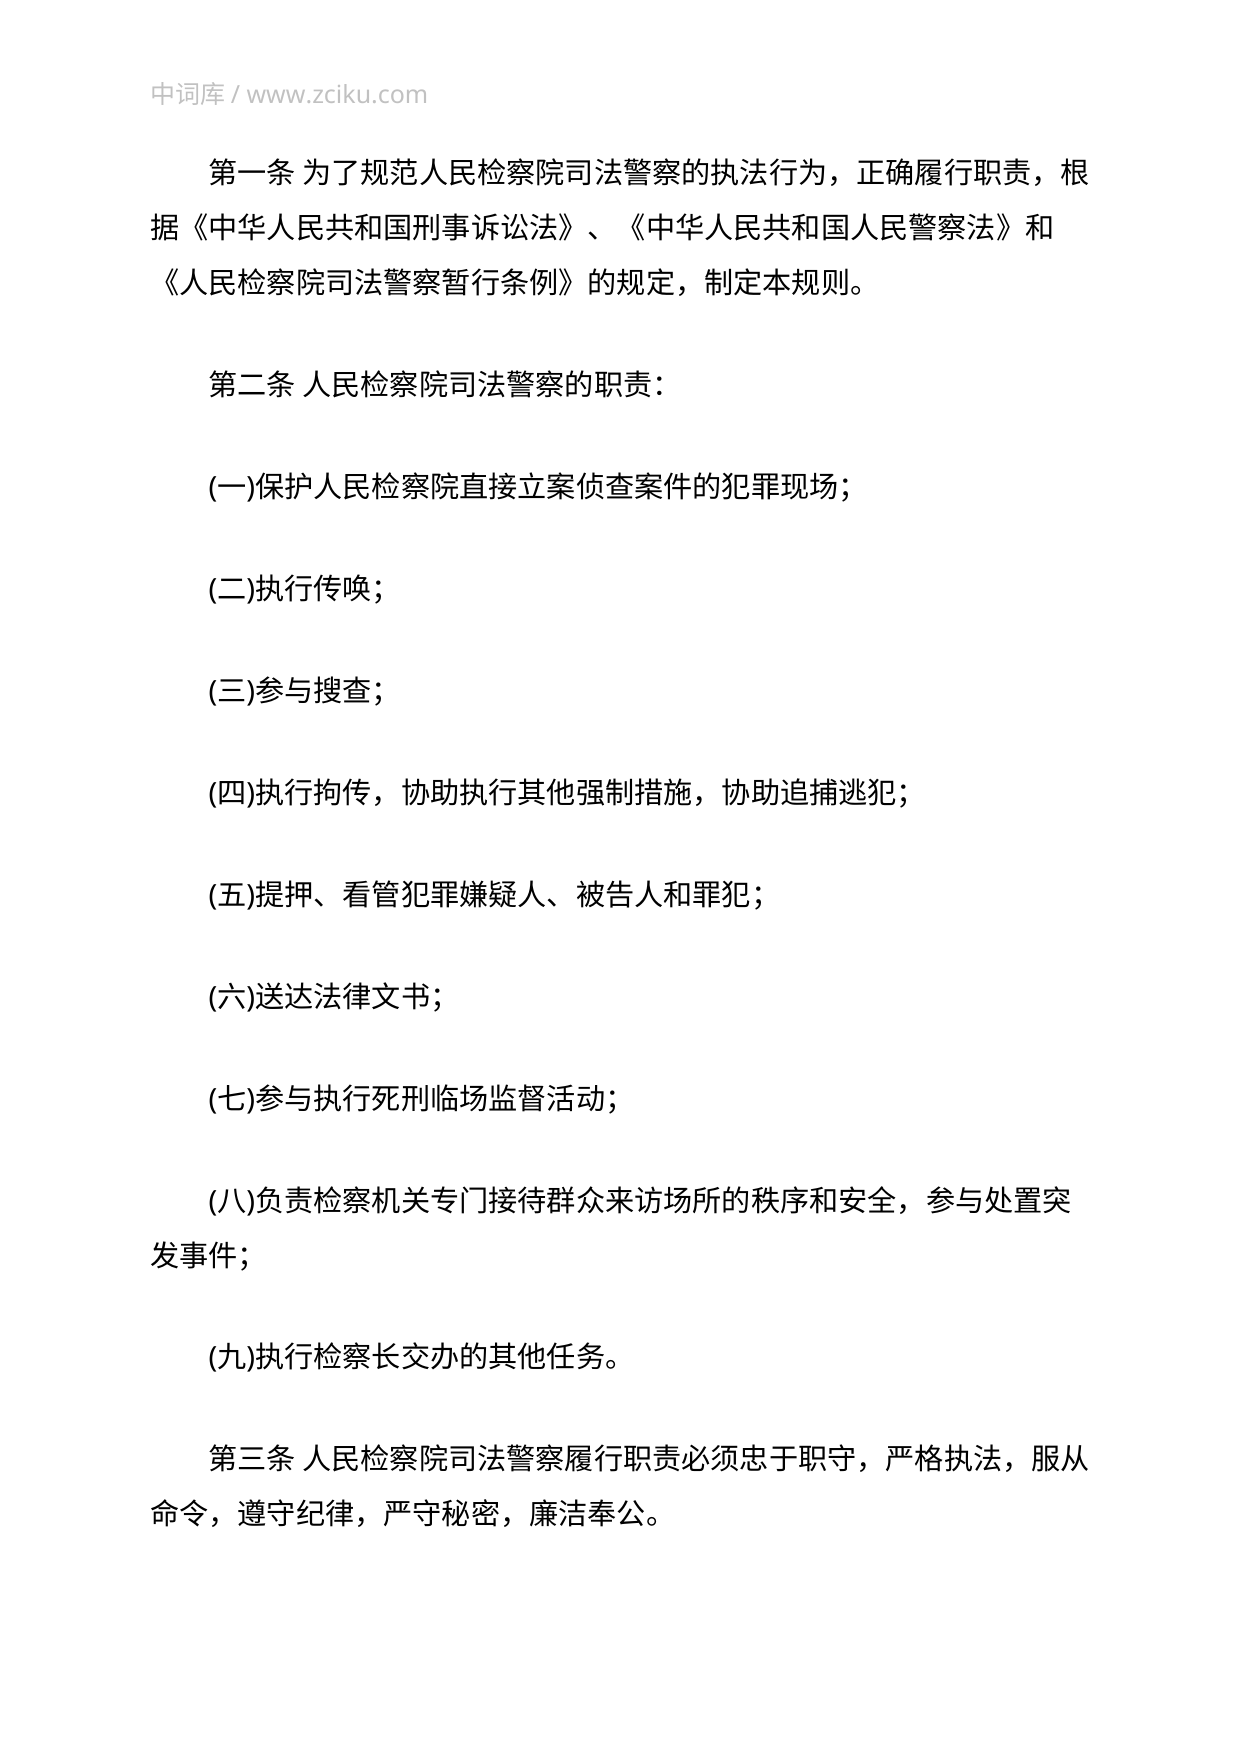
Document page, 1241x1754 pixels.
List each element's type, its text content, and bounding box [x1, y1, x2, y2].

text (七)参与执行死刑临场监督活动； [150, 1075, 1090, 1118]
text (三)参与搜查； [150, 667, 1090, 710]
text 第一条 为了规范人民检察院司法警察的执法行为，正确履行职责，根据《中华人民共和国刑事诉讼法》、《中华人民共和国人民警察法》和《人民检察院司法警察暂行条例》的规定，制定本规则。 [150, 150, 1090, 302]
text 第二条 人民检察院司法警察的职责： [150, 362, 1090, 404]
text (四)执行拘传，协助执行其他强制措施，协助追捕逃犯； [150, 769, 1090, 812]
text (八)负责检察机关专门接待群众来访场所的秩序和安全，参与处置突发事件； [150, 1177, 1090, 1274]
text (六)送达法律文书； [150, 973, 1090, 1016]
text 第三条 人民检察院司法警察履行职责必须忠于职守，严格执法，服从命令，遵守纪律，严守秘密，廉洁奉公。 [150, 1436, 1090, 1533]
text (五)提押、看管犯罪嫌疑人、被告人和罪犯； [150, 871, 1090, 914]
text (九)执行检察长交办的其他任务。 [150, 1334, 1090, 1376]
text (一)保护人民检察院直接立案侦查案件的犯罪现场； [150, 463, 1090, 506]
text (二)执行传唤； [150, 565, 1090, 608]
